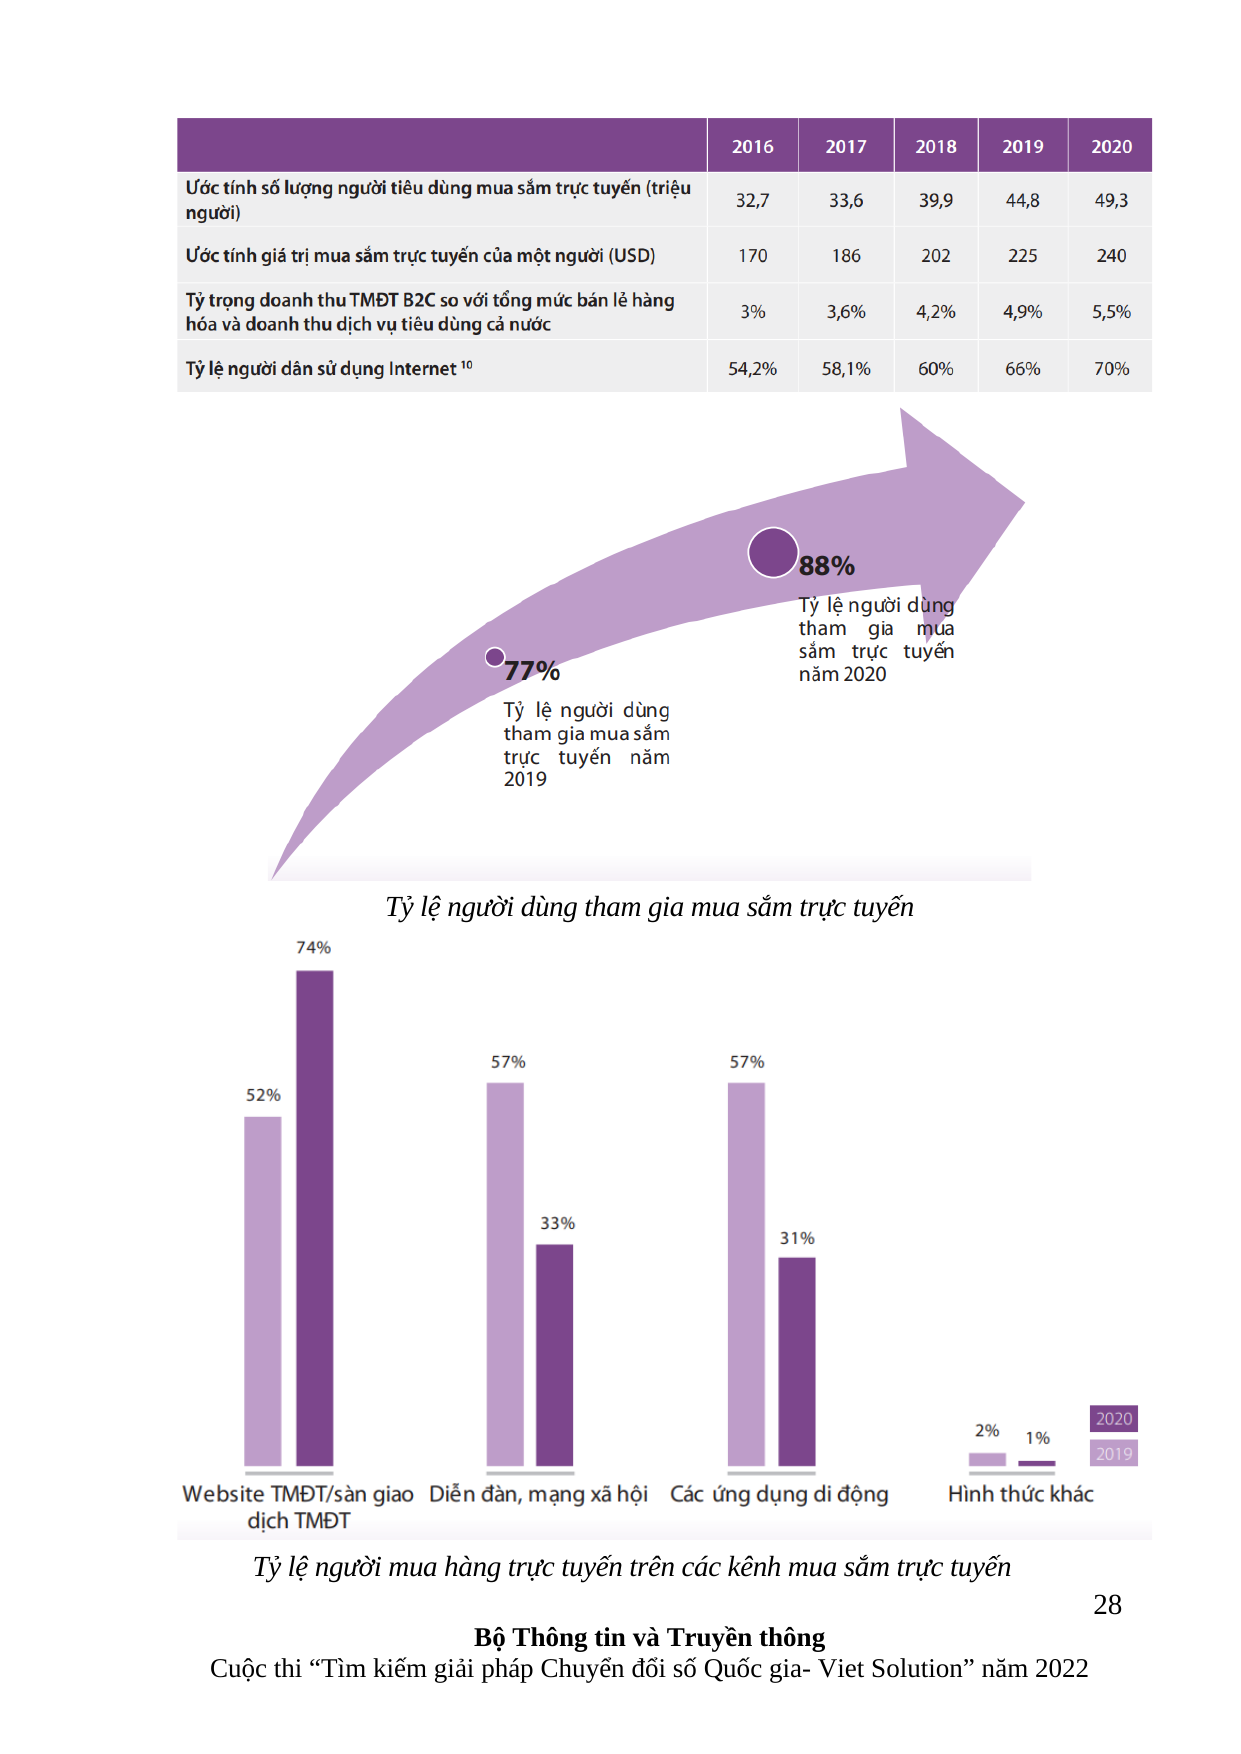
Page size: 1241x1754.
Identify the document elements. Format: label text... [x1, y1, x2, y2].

picture [267, 400, 1032, 881]
text Tỷ lệ người mua hàng trực tuyến trên các kênh mua sắm trực tuyến [177, 1549, 1122, 1582]
picture [177, 932, 1153, 1540]
text Tỷ lệ người dùng tham gia mua sắm trực tuyến [177, 889, 1122, 923]
picture [177, 118, 1153, 392]
